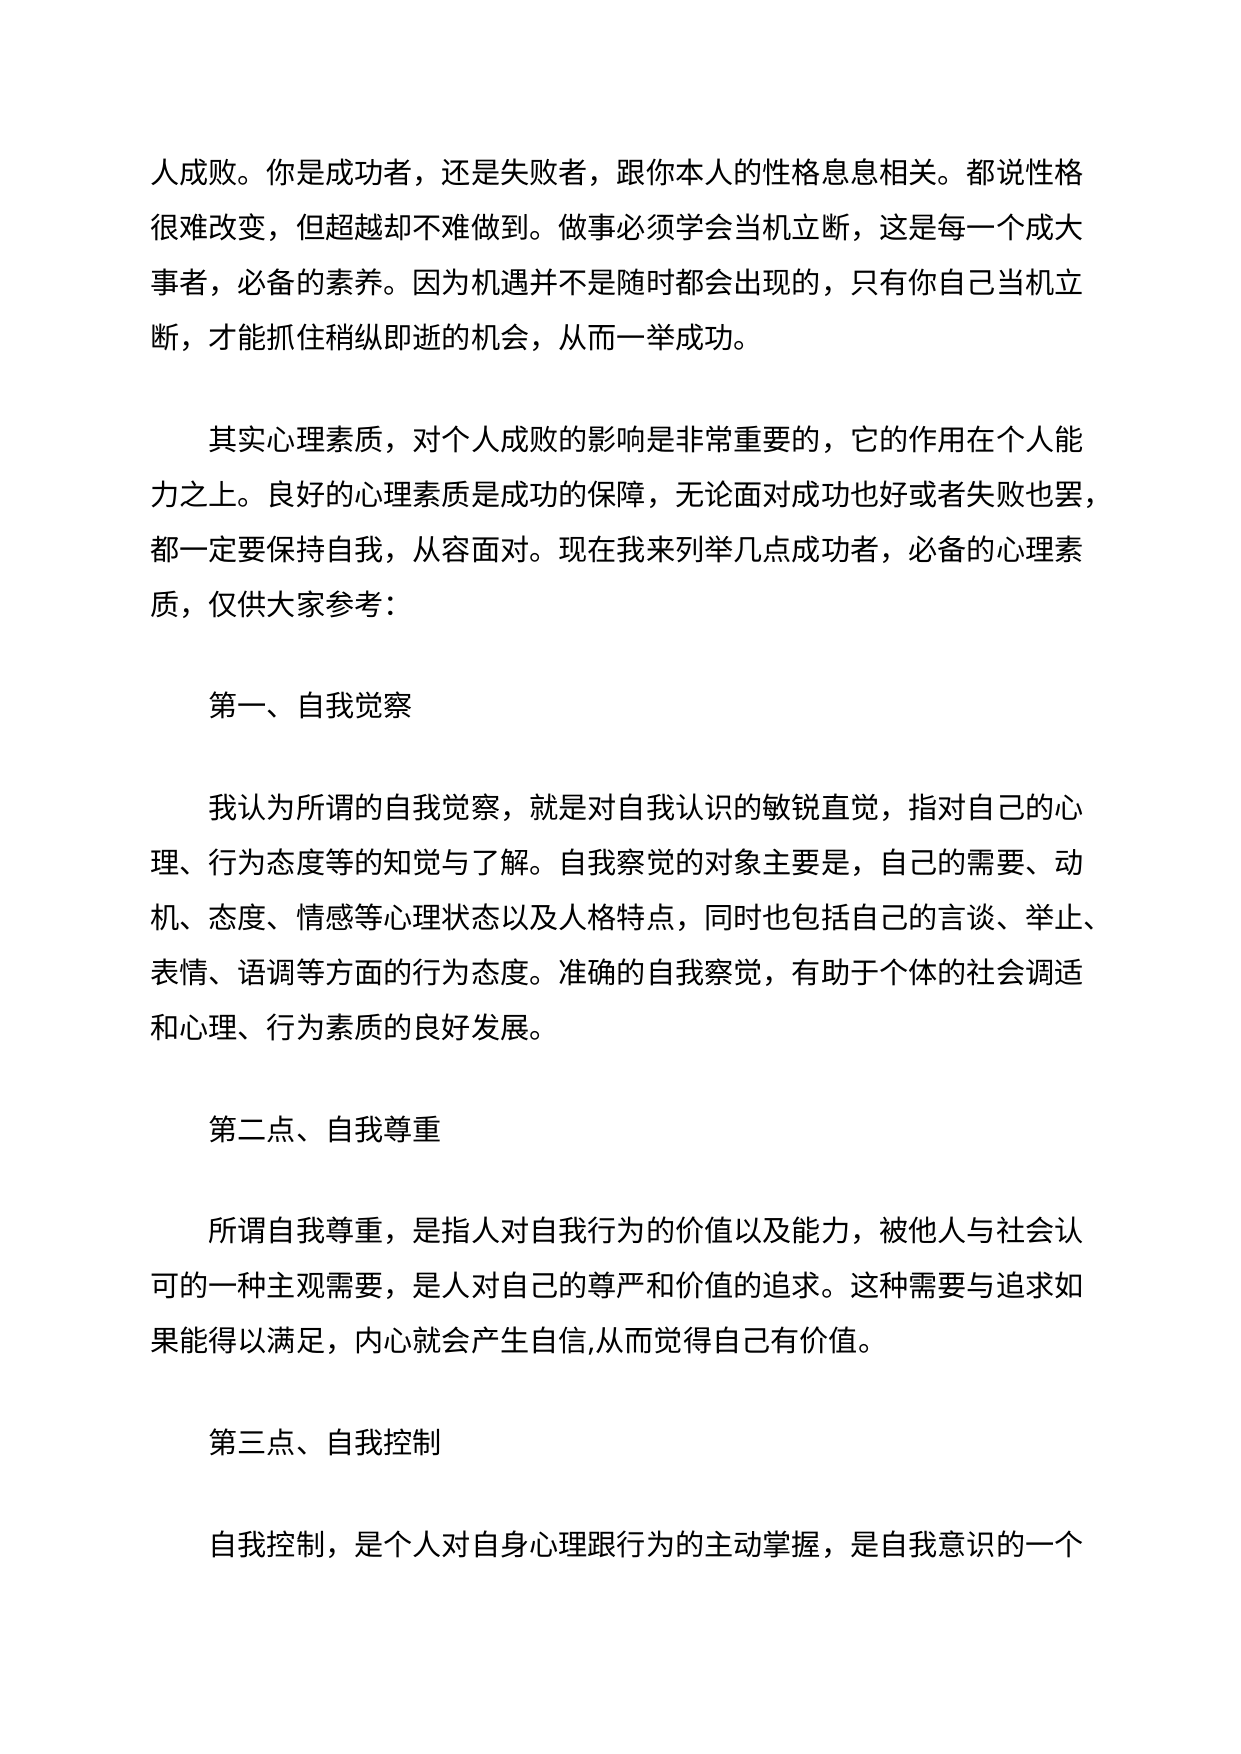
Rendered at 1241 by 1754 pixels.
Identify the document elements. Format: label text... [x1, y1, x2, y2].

text 所谓自我尊重，是指人对自我行为的价值以及能力，被他人与社会认可的一种主观需要，是人对自己的尊严和价值的追求。这种需要与追求如果能得以满足，内心就会产生自信,从而觉得自己有价值。 [150, 1208, 1090, 1360]
text 第三点、自我控制 [150, 1419, 1090, 1462]
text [150, 150, 1090, 357]
text 我认为所谓的自我觉察，就是对自我认识的敏锐直觉，指对自己的心理、行为态度等的知觉与了解。自我察觉的对象主要是，自己的需要、动机、态度、情感等心理状态以及人格特点，同时也包括自己的言谈、举止、表情、语调等方面的行为态度。准确的自我察觉，有助于个体的社会调适和心理、行为素质的良好发展。 [150, 785, 1090, 1047]
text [150, 1521, 1090, 1564]
text 第一、自我觉察 [150, 683, 1090, 725]
text 第二点、自我尊重 [150, 1106, 1090, 1148]
text 其实心理素质，对个人成败的影响是非常重要的，它的作用在个人能力之上。良好的心理素质是成功的保障，无论面对成功也好或者失败也罢，都一定要保持自我，从容面对。现在我来列举几点成功者，必备的心理素质，仅供大家参考： [150, 416, 1090, 623]
